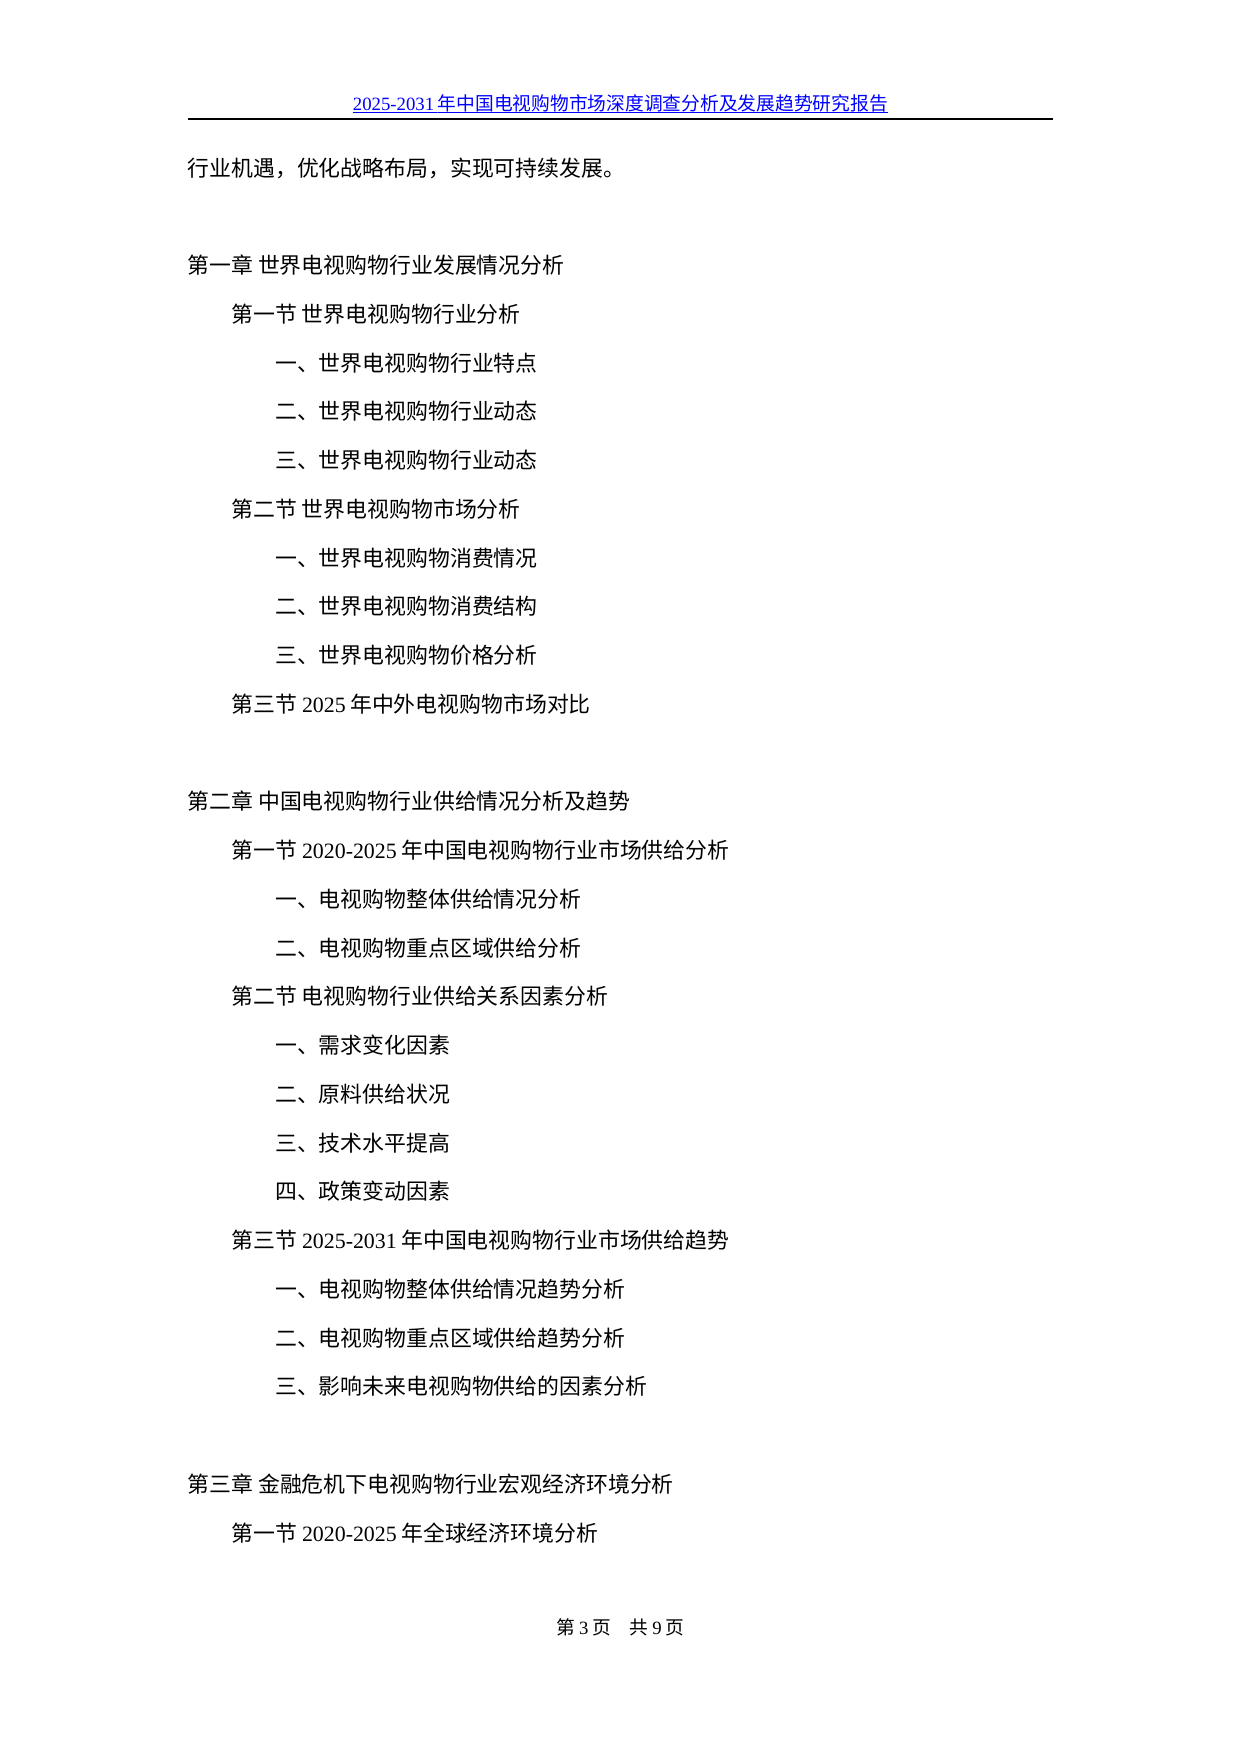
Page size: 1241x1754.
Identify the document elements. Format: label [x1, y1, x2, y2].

text [187, 150, 1053, 1548]
